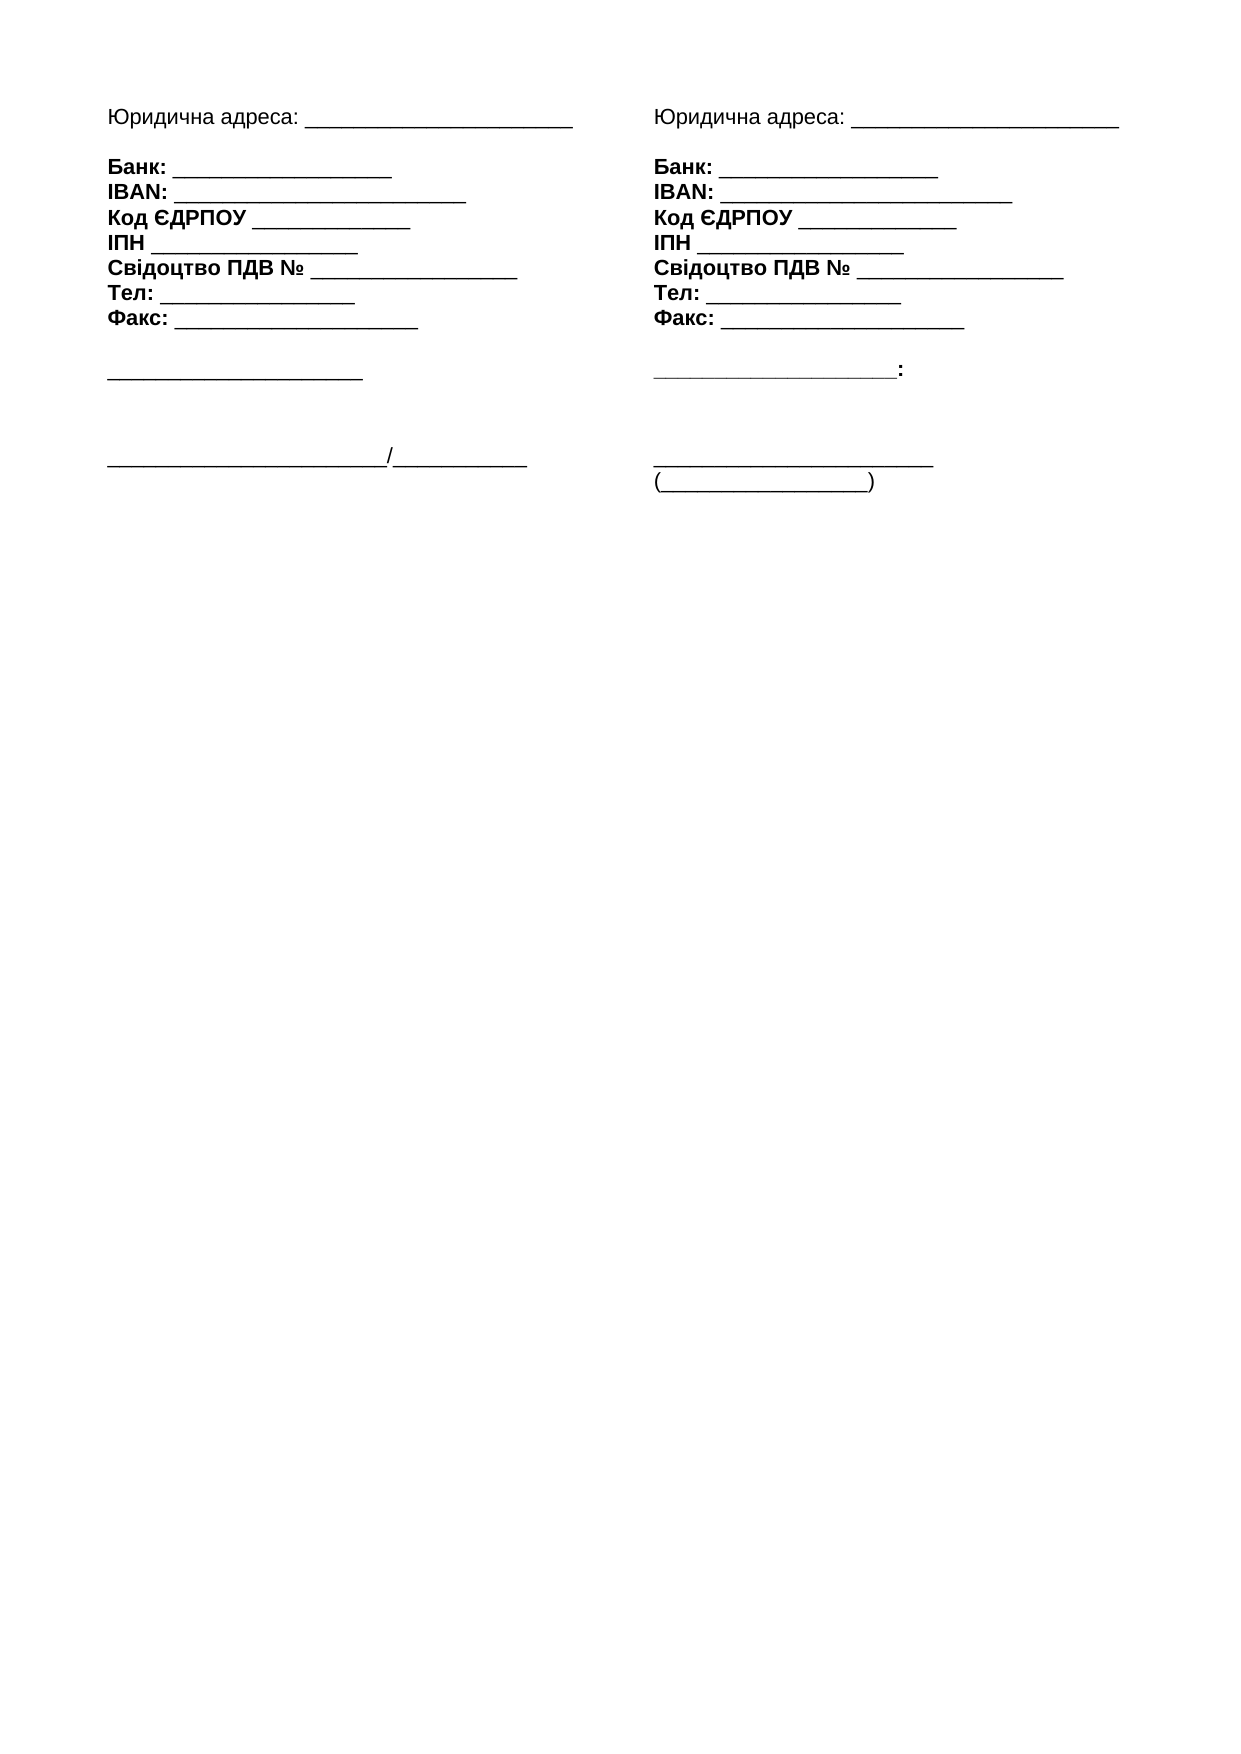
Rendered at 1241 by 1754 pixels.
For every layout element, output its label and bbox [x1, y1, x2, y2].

table_header [96, 104, 642, 512]
table_header [642, 104, 1159, 512]
